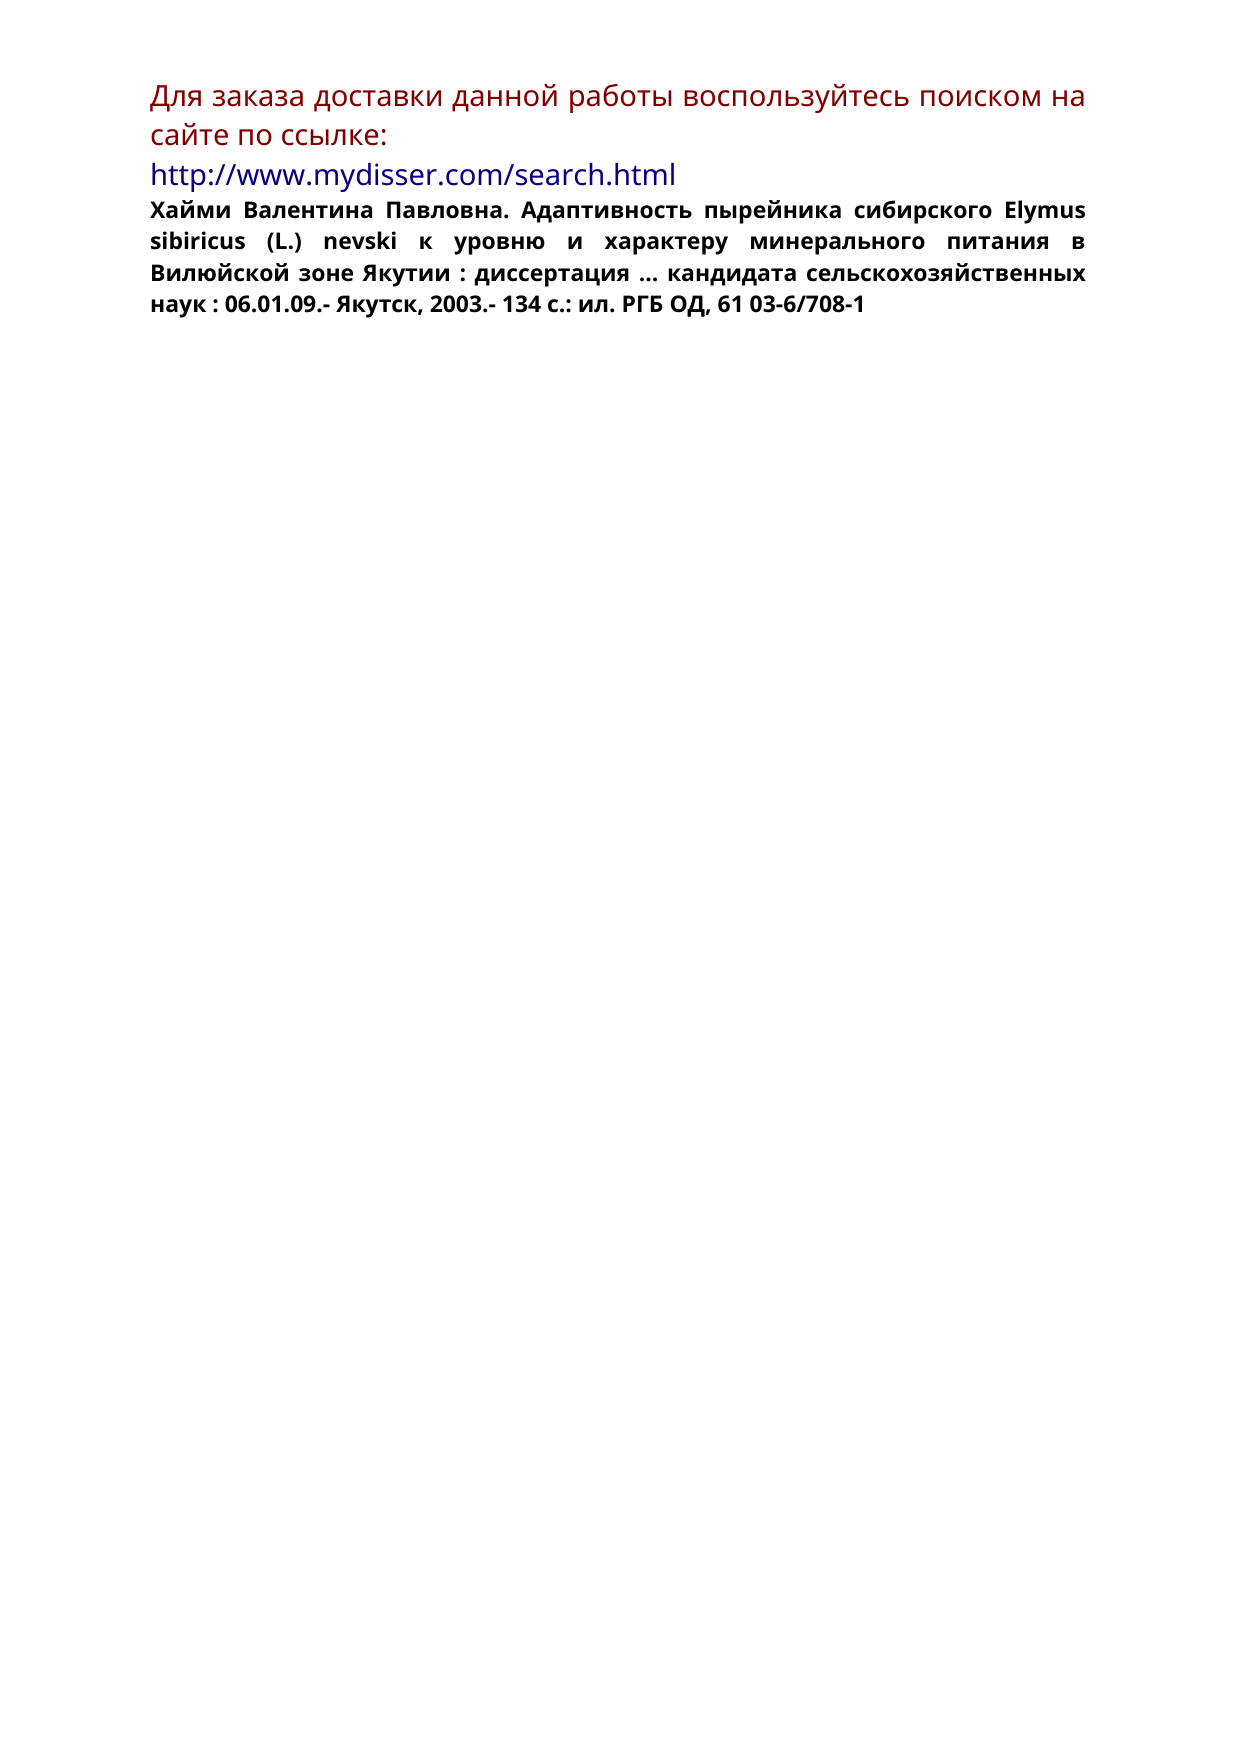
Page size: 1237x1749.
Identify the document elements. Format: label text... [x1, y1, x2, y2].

text Хайми Валентина Павловна. Адаптивность пырейника сибирского Elymus sibiricus (L.) nevski к уровню и характеру минерального питания в Вилюйской зоне Якутии : диссертация ... кандидата сельскохозяйственных наук : 06.01.09.- Якутск, 2003.- 134 с.: ил. РГБ ОД, 61 03-6/708-1 [150, 194, 1086, 319]
